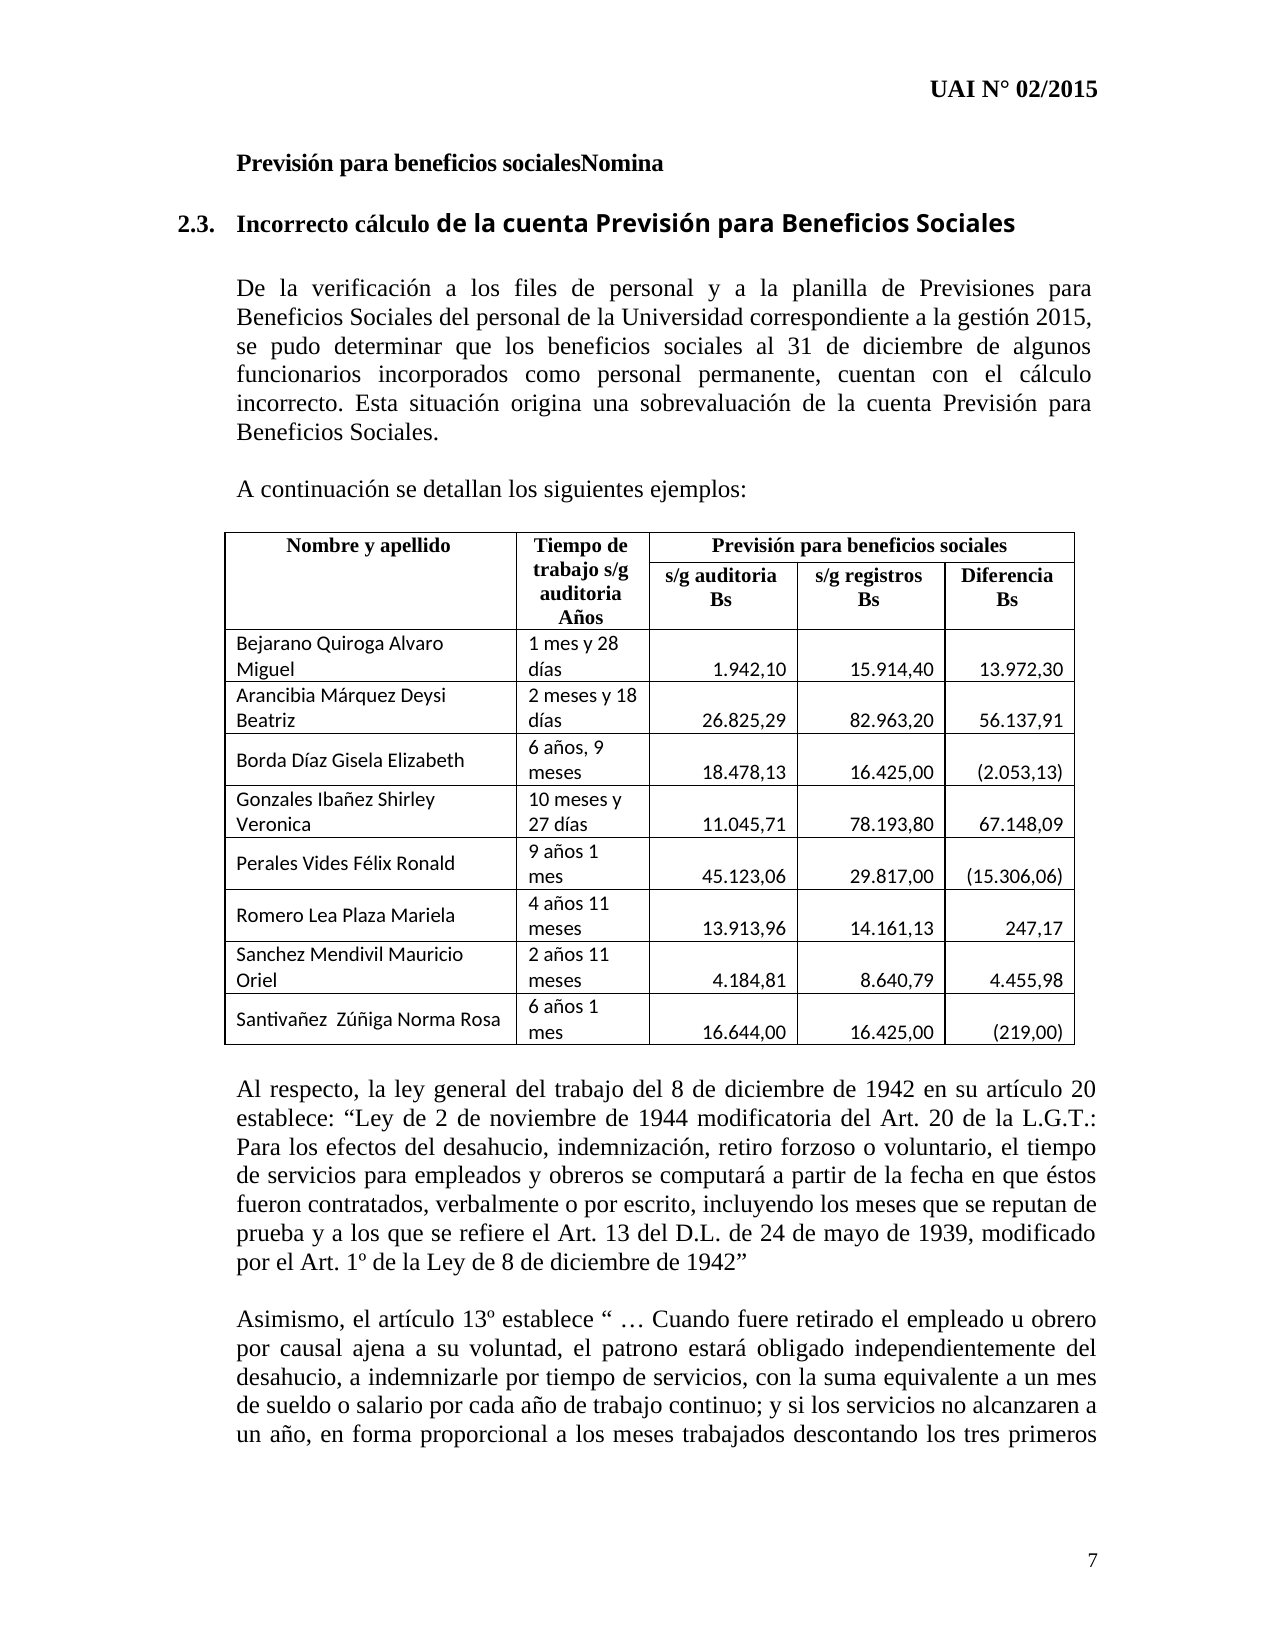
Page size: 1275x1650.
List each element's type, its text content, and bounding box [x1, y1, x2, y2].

table_cell Bejarano Quiroga Alvaro Miguel [226, 630, 516, 681]
table_cell 16.425,00 [798, 734, 944, 785]
table_cell 2 meses y 18 días [517, 682, 649, 733]
table_cell 6 años 1 mes [517, 994, 649, 1044]
table_cell Perales Vides Félix Ronald [226, 838, 516, 889]
table_cell Arancibia Márquez Deysi Beatriz [226, 682, 516, 733]
table_cell 9 años 1 mes [517, 838, 649, 889]
table_cell Santivañez Zúñiga Norma Rosa [226, 994, 516, 1044]
text Previsión para beneficios socialesNomina [236, 148, 1098, 176]
table_cell 16.644,00 [650, 994, 797, 1044]
table_cell 1 mes y 28 días [517, 630, 649, 681]
table_cell 15.914,40 [798, 630, 944, 681]
table_cell 2 años 11 meses [517, 942, 649, 992]
table_header Nombre y apellido [226, 533, 516, 629]
table_cell Sanchez Mendivil Mauricio Oriel [226, 942, 516, 992]
text 2.3. Incorrecto cálculo de la cuenta Previsión para Beneficios Sociales [177, 205, 1093, 239]
table_cell 56.137,91 [946, 682, 1074, 733]
table_cell 26.825,29 [650, 682, 797, 733]
table_cell s/g registros Bs [798, 563, 944, 629]
table_header Previsión para beneficios sociales [650, 533, 1074, 562]
table_cell 13.972,30 [946, 630, 1074, 681]
table_cell 82.963,20 [798, 682, 944, 733]
table_cell 4 años 11 meses [517, 890, 649, 941]
table_cell 29.817,00 [798, 838, 944, 889]
table_cell 45.123,06 [650, 838, 797, 889]
table_cell 16.425,00 [798, 994, 944, 1044]
table_cell 13.913,96 [650, 890, 797, 941]
table_cell Gonzales Ibañez Shirley Veronica [226, 786, 516, 837]
table_cell 247,17 [946, 890, 1074, 941]
table_cell (219,00) [946, 994, 1074, 1044]
table_cell 4.455,98 [946, 942, 1074, 992]
table_cell 18.478,13 [650, 734, 797, 785]
table_cell 10 meses y 27 días [517, 786, 649, 837]
text A continuación se detallan los siguientes ejemplos: [236, 474, 1093, 503]
table_cell 78.193,80 [798, 786, 944, 837]
text De la verificación a los files de personal y a la planilla de Previsiones para Beneficios Sociales del personal de la Universidad correspondiente a la gestión 2015, se pudo determinar que los beneficios sociales al 31 de diciembre de algunos funcionarios incorporados como personal permanente, cuentan con el cálculo incorrecto. Esta situación origina una sobrevaluación de la cuenta Previsión para Beneficios Sociales. [236, 273, 1093, 446]
text Al respecto, la ley general del trabajo del 8 de diciembre de 1942 en su artículo 20 establece: “Ley de 2 de noviembre de 1944 modificatoria del Art. 20 de la L.G.T.: Para los efectos del desahucio, indemnización, retiro forzoso o voluntario, el tiempo de servicios para empleados y obreros se computará a partir de la fecha en que éstos fueron contratados, verbalmente o por escrito, incluyendo los meses que se reputan de prueba y a los que se refiere el Art. 13 del D.L. de 24 de mayo de 1939, modificado por el Art. 1º de la Ley de 8 de diciembre de 1942” [236, 1074, 1098, 1275]
table_cell 67.148,09 [946, 786, 1074, 837]
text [236, 1304, 1098, 1448]
table_cell 4.184,81 [650, 942, 797, 992]
table_cell Borda Díaz Gisela Elizabeth [226, 734, 516, 785]
table_cell s/g auditoria Bs [650, 563, 797, 629]
table_cell 8.640,79 [798, 942, 944, 992]
table_cell (15.306,06) [946, 838, 1074, 889]
table_cell 6 años, 9 meses [517, 734, 649, 785]
table_cell (2.053,13) [946, 734, 1074, 785]
table_cell 14.161,13 [798, 890, 944, 941]
table_cell Diferencia Bs [946, 563, 1074, 629]
table_cell Romero Lea Plaza Mariela [226, 890, 516, 941]
table_header Tiempo de trabajo s/g auditoria Años [517, 533, 649, 629]
table_cell 1.942,10 [650, 630, 797, 681]
table_cell 11.045,71 [650, 786, 797, 837]
